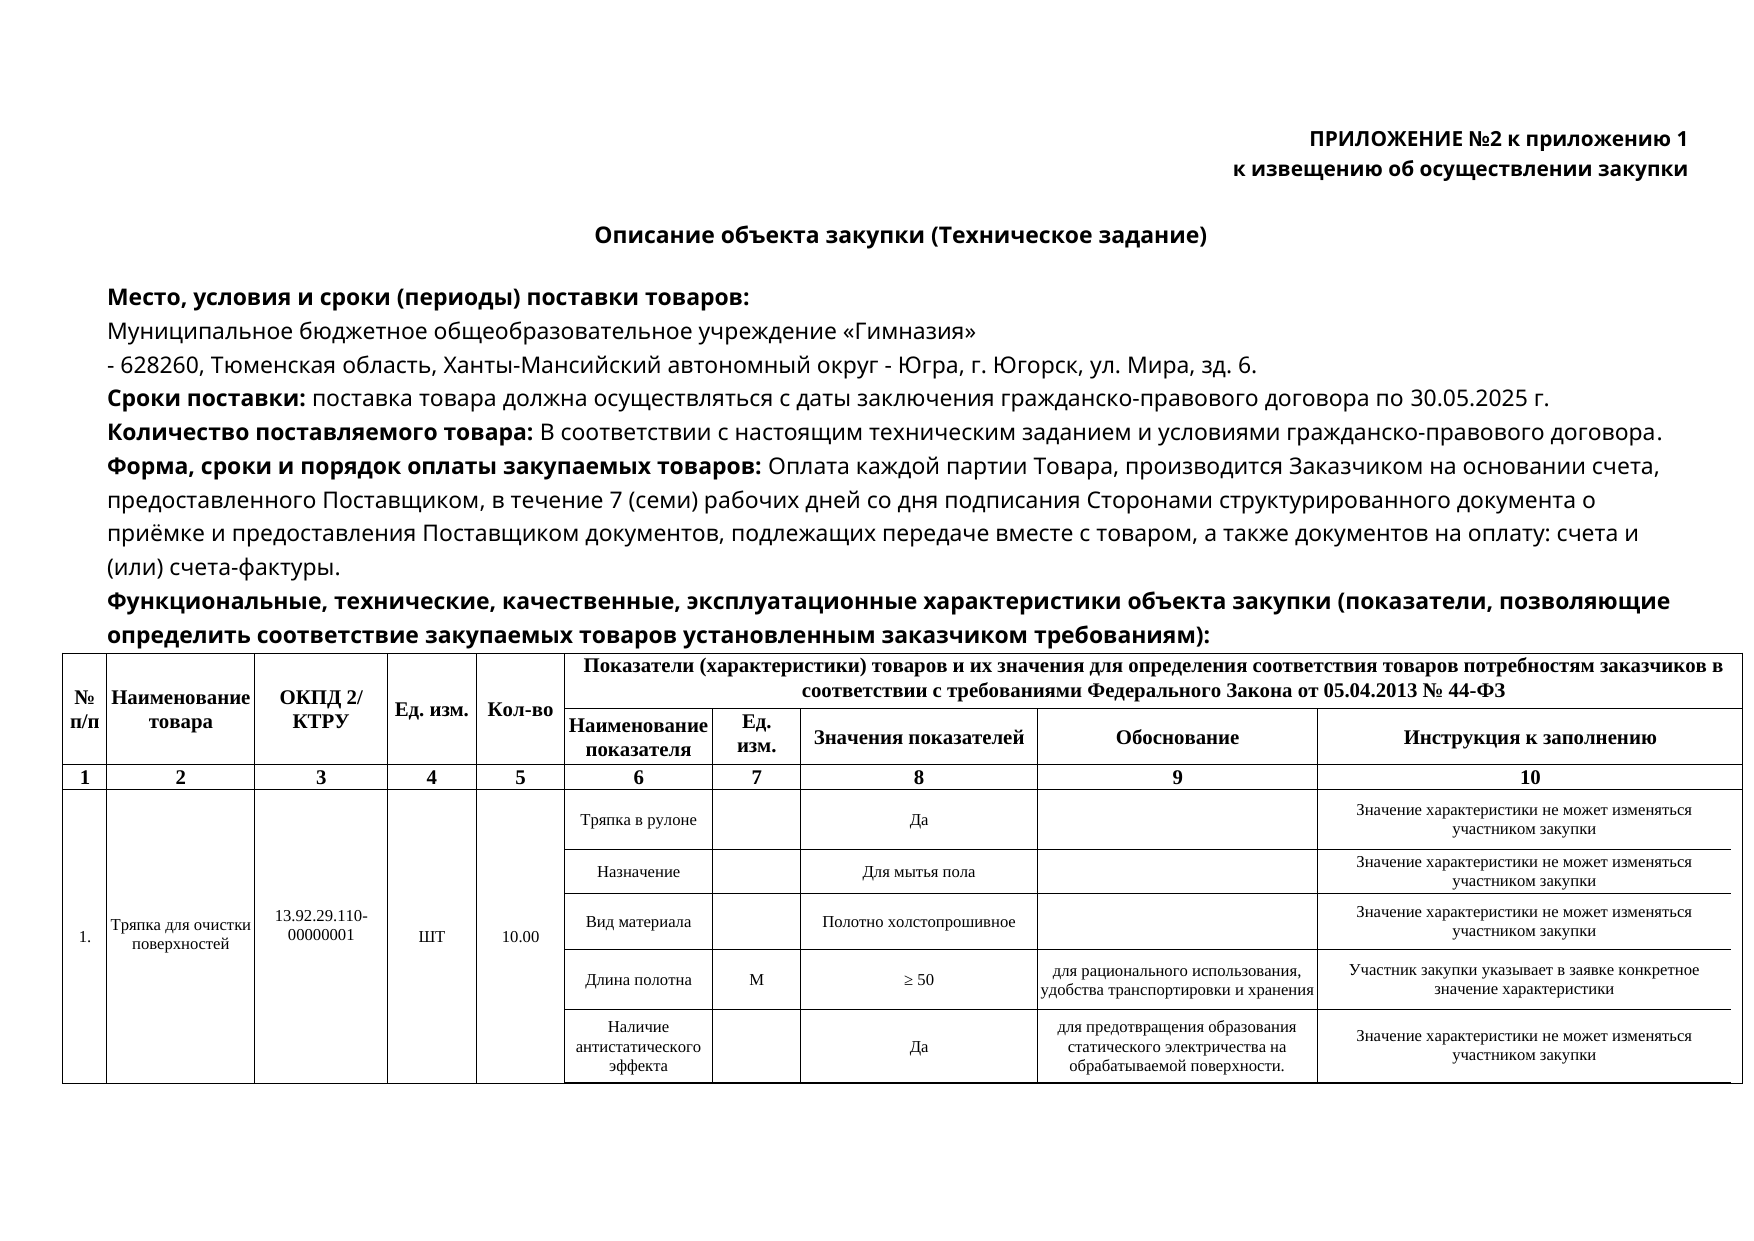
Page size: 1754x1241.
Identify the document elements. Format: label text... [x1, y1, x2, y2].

table_header № п/п [63, 654, 106, 764]
table_cell 6 [565, 765, 712, 789]
table_cell Инструкция к заполнению [1318, 709, 1742, 764]
table_cell [1038, 1010, 1317, 1082]
table_cell Значения показателей [801, 709, 1037, 764]
table_cell ШТ [388, 790, 476, 1083]
table_cell 1. [63, 790, 106, 1083]
table_header Кол-во [477, 654, 564, 764]
table_cell 8 [801, 765, 1037, 789]
table_cell [713, 790, 800, 849]
table_cell [1038, 790, 1317, 849]
table_cell [713, 950, 800, 1009]
text Форма, сроки и порядок оплаты закупаемых товаров: Оплата каждой партии Товара, производится Заказчиком на основании счета, предоставленного Поставщиком, в течение 7 (семи) рабочих дней со дня подписания Сторонами структурированного документа о приёмке и предоставления Поставщиком документов, подлежащих передаче вместе с товаром, а также документов на оплату: счета и (или) счета-фактуры. [107, 450, 1688, 582]
table_cell [1038, 850, 1317, 893]
table_cell [565, 950, 712, 1009]
table_cell [801, 1010, 1037, 1082]
table_cell [801, 894, 1037, 949]
table_cell 13.92.29.110-00000001 [255, 790, 387, 1083]
table_cell 2 [107, 765, 254, 789]
text Муниципальное бюджетное общеобразовательное учреждение «Гимназия» [107, 315, 1688, 346]
text ПРИЛОЖЕНИЕ №2 к приложению 1 [107, 124, 1688, 152]
table_cell [1038, 950, 1317, 1009]
table_cell 3 [255, 765, 387, 789]
table_cell [801, 790, 1037, 849]
text к извещению об осуществлении закупки [107, 154, 1688, 183]
text Место, условия и сроки (периоды) поставки товаров: [107, 281, 1688, 312]
table_cell Обоснование [1038, 709, 1317, 764]
text - 628260, Тюменская область, Ханты-Мансийский автономный округ - Югра, г. Югорск, ул. Мира, зд. 6. [107, 349, 1688, 380]
table_cell [1318, 790, 1742, 1083]
table_cell 10.00 [477, 790, 564, 1083]
table_cell Наименование показателя [565, 709, 712, 764]
table_cell [565, 790, 712, 849]
table_header Наименование товара [107, 654, 254, 764]
table_cell Ед. изм. [713, 709, 800, 764]
table_header ОКПД 2/ КТРУ [255, 654, 387, 764]
table_header Показатели (характеристики) товаров и их значения для определения соответствия товаров потребностям заказчиков в соответствии с требованиями Федерального Закона от 05.04.2013 № 44-ФЗ [565, 654, 1742, 708]
table_cell 9 [1038, 765, 1317, 789]
table_cell [1038, 894, 1317, 949]
table_cell [713, 850, 800, 893]
table_cell [565, 850, 712, 893]
table_cell [565, 894, 712, 949]
table_cell [713, 1010, 800, 1082]
table_cell [801, 850, 1037, 893]
table_cell 4 [388, 765, 476, 789]
text Функциональные, технические, качественные, эксплуатационные характеристики объекта закупки (показатели, позволяющие определить соответствие закупаемых товаров установленным заказчиком требованиям): [107, 585, 1688, 650]
table_cell Тряпка для очистки поверхностей [107, 790, 254, 1083]
table_cell 7 [713, 765, 800, 789]
table_cell [801, 950, 1037, 1009]
table_cell 10 [1318, 765, 1742, 789]
table_cell 5 [477, 765, 564, 789]
text Количество поставляемого товара: В соответствии с настоящим техническим заданием и условиями гражданско-правового договора. [107, 416, 1688, 447]
table_cell 1 [63, 765, 106, 789]
table_cell [565, 1010, 712, 1082]
table_cell [713, 894, 800, 949]
table_header Ед. изм. [388, 654, 476, 764]
text Сроки поставки: поставка товара должна осуществляться с даты заключения гражданско-правового договора по 30.05.2025 г. [107, 382, 1688, 414]
text Описание объекта закупки (Техническое задание) [107, 219, 1688, 250]
